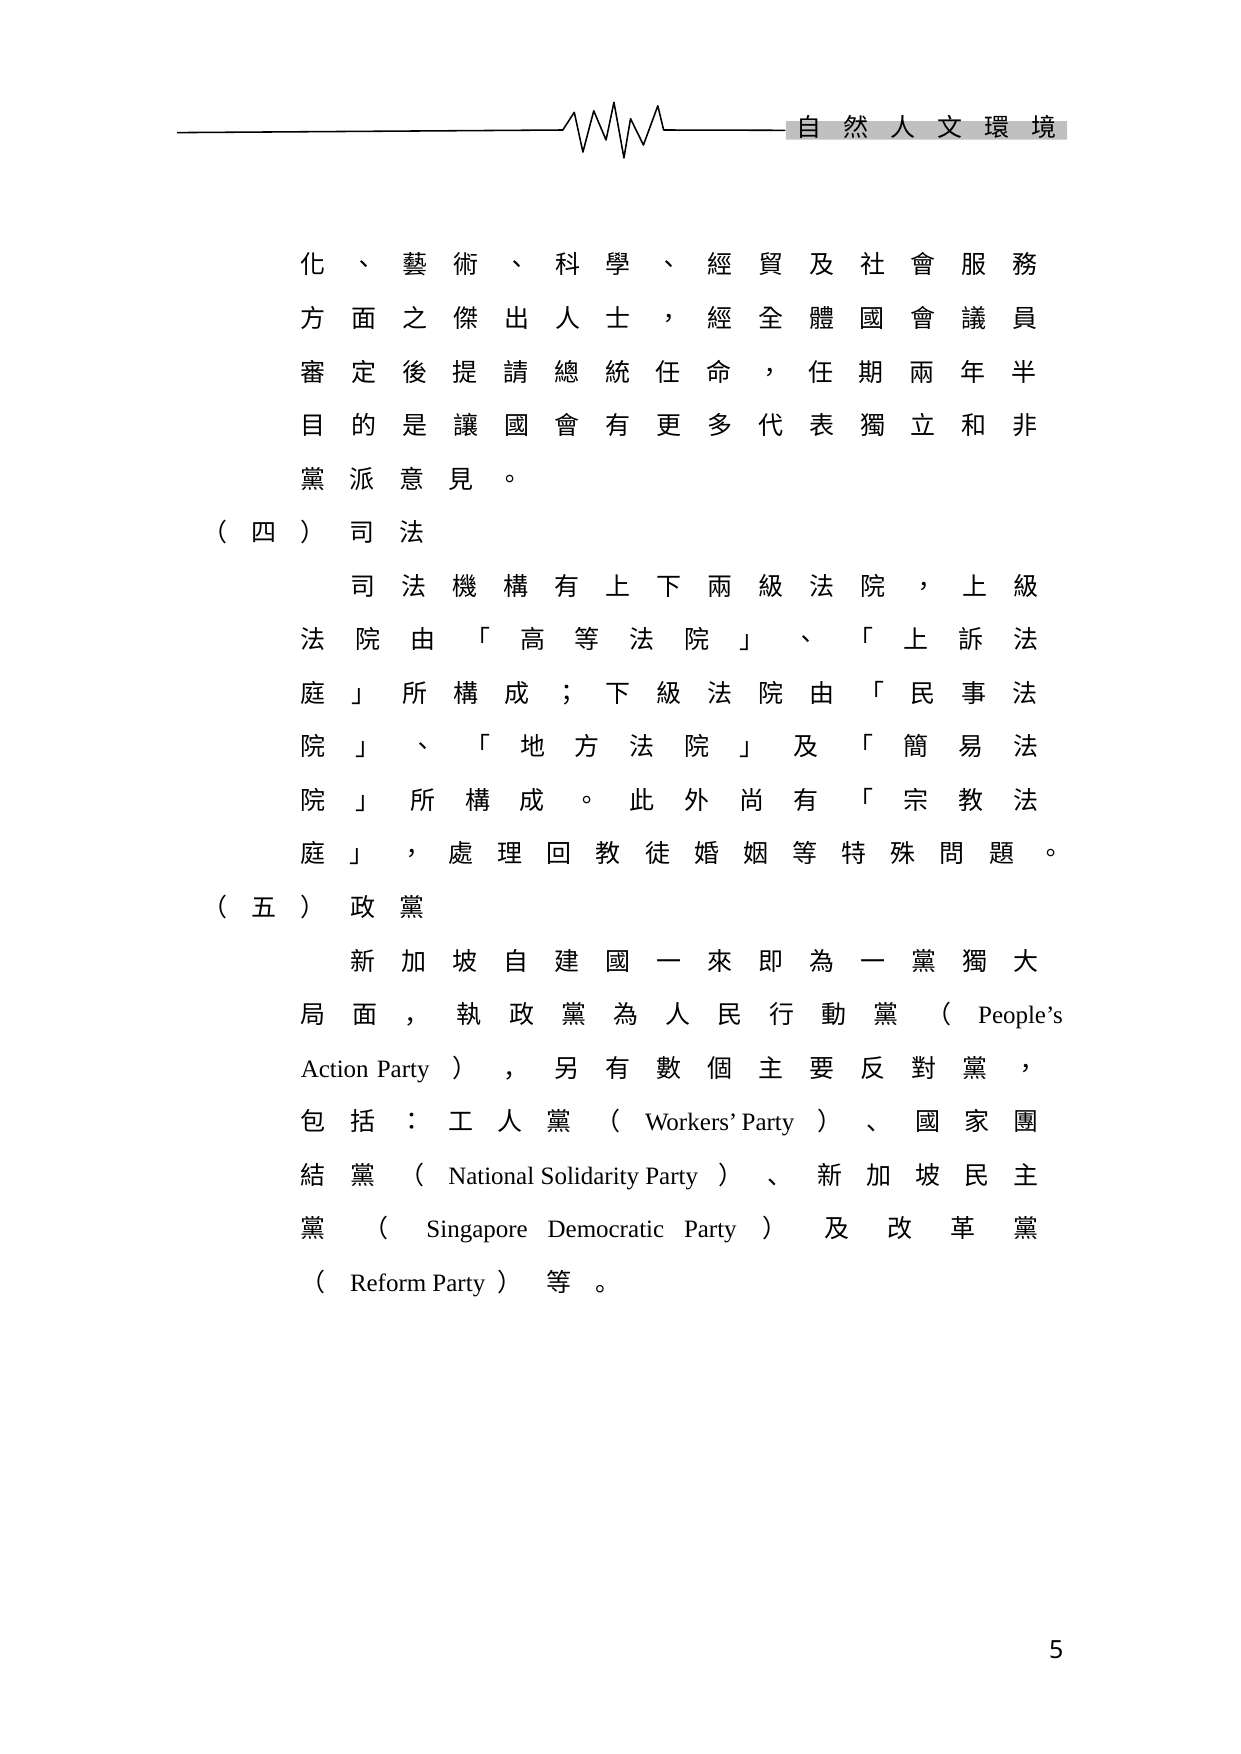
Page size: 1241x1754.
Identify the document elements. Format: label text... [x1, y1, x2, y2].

text 新加坡自建國一來即為一黨獨大局面，執政黨為人民行動黨（People’s Action Party），另有數個主要反對黨，包括：工人黨（Workers’ Party）、國家團結黨（National Solidarity Party）、新加坡民主黨（Singapore Democratic Party）及改革黨（Reform Party）等。 [276, 932, 1063, 1307]
text （四）司法 [202, 504, 1063, 557]
text 司法機構有上下兩級法院，上級法院由「高等法院」、「上訴法庭」所構成；下級法院由「民事法院」、「地方法院」及「簡易法院」所構成。此外尚有「宗教法庭」，處理回教徒婚姻等特殊問題。 [276, 557, 1063, 879]
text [276, 236, 1063, 504]
text （五）政黨 [202, 879, 1063, 932]
